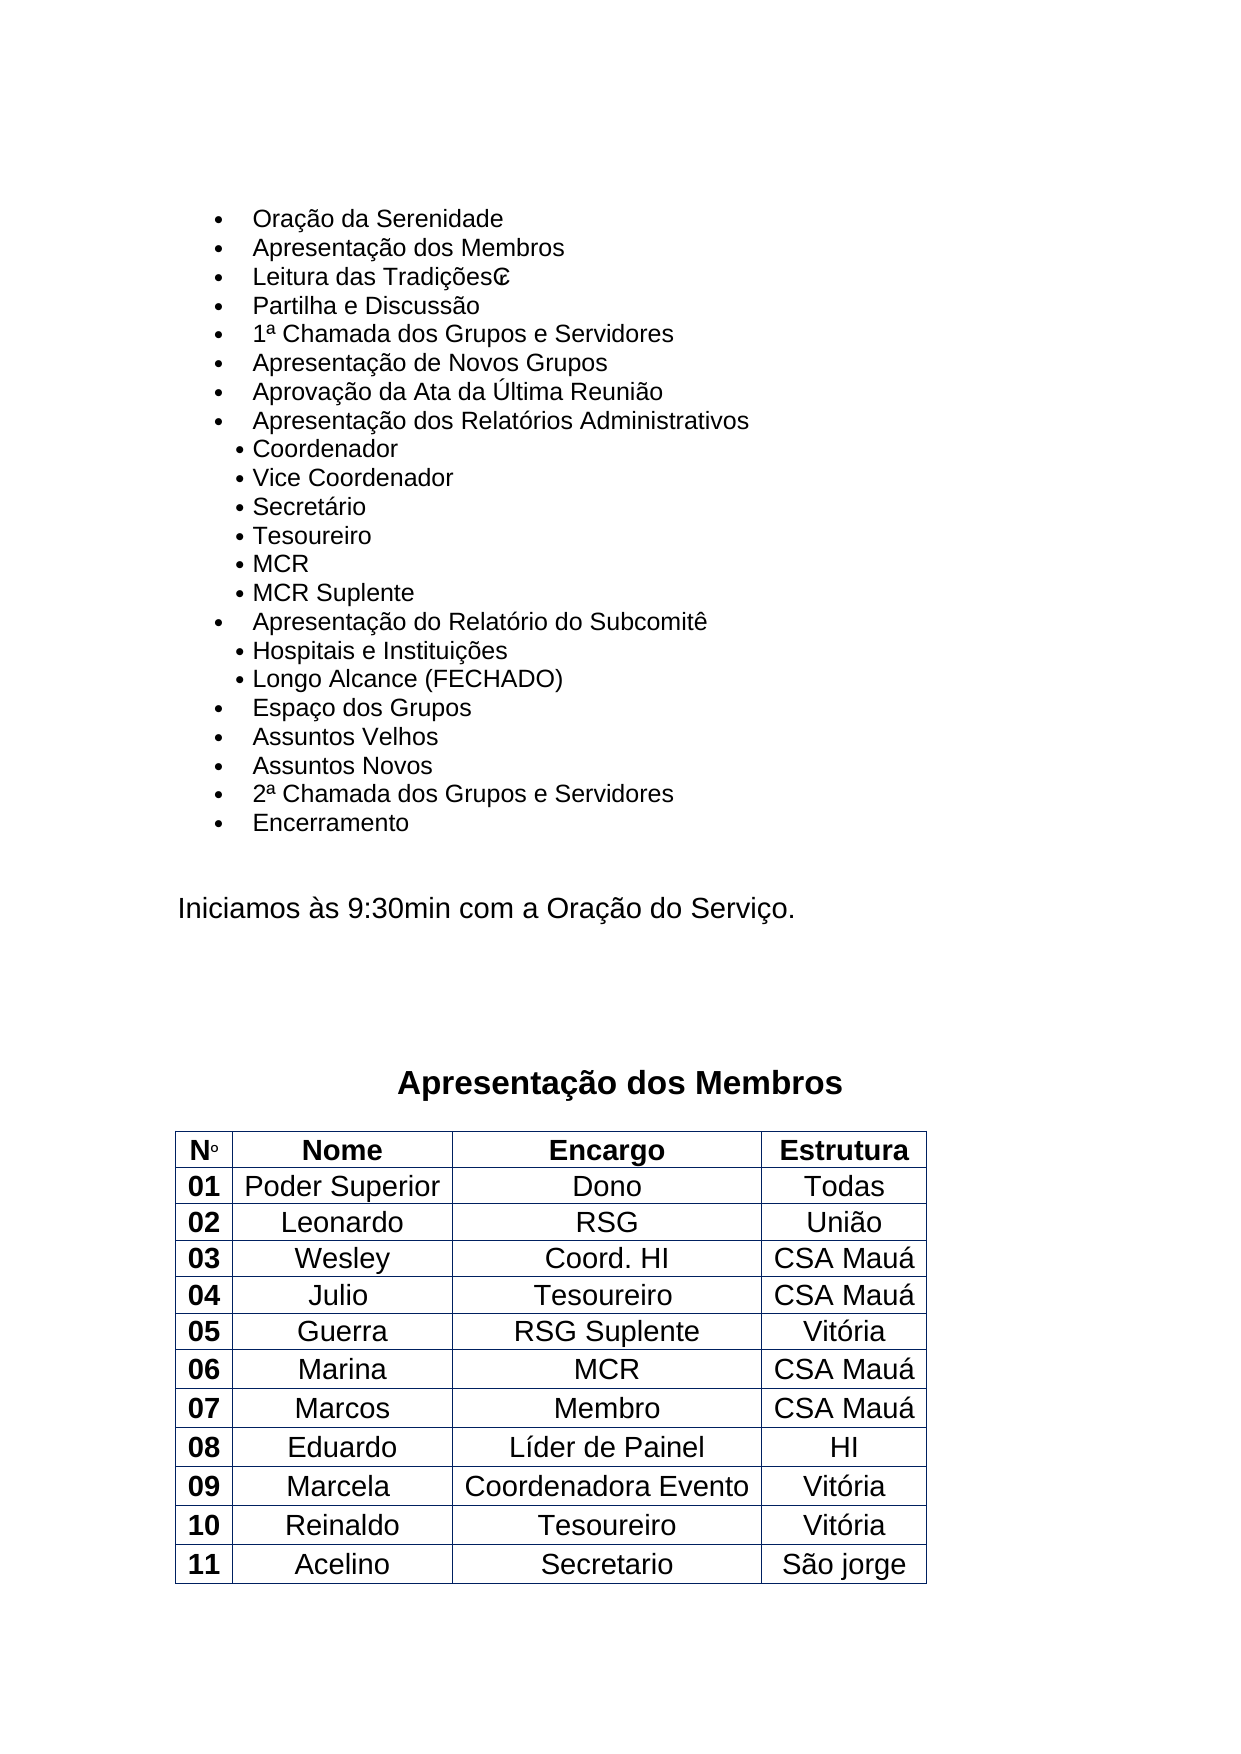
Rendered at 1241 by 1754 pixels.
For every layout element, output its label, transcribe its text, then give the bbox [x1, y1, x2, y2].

table_cell HI [762, 1428, 926, 1466]
table_cell Wesley [233, 1241, 452, 1276]
list Aprovação da Ata da Última Reunião [215, 377, 1063, 406]
table_cell Secretario [453, 1545, 761, 1583]
table_cell 11 [176, 1545, 232, 1583]
list Tesoureiro [236, 521, 1063, 549]
list Vice Coordenador [236, 463, 1063, 492]
table_cell 02 [176, 1204, 232, 1240]
list Longo Alcance (FECHADO) [236, 664, 1063, 693]
list Apresentação de Novos Grupos [215, 348, 1063, 377]
table_cell Todas [762, 1168, 926, 1203]
table_cell CSA Mauá [762, 1350, 926, 1388]
table_cell MCR [453, 1350, 761, 1388]
list Secretário [236, 492, 1063, 521]
list Apresentação dos Membros [215, 233, 1063, 262]
table_cell Acelino [233, 1545, 452, 1583]
table_header Estrutura [762, 1132, 926, 1167]
table_header NO [176, 1132, 232, 1167]
table_cell Vitória [762, 1314, 926, 1349]
table_cell CSA Mauá [762, 1241, 926, 1276]
table_cell Membro [453, 1389, 761, 1427]
table_cell Tesoureiro [453, 1506, 761, 1544]
table_cell 05 [176, 1314, 232, 1349]
text Iniciamos às 9:30min com a Oração do Serviço. [177, 891, 1063, 924]
table_cell Leonardo [233, 1204, 452, 1240]
table_header Encargo [453, 1132, 761, 1167]
table_header Nome [233, 1132, 452, 1167]
table_cell Tesoureiro [453, 1277, 761, 1312]
table_cell Julio [233, 1277, 452, 1312]
table_cell 03 [176, 1241, 232, 1276]
table_cell Líder de Painel [453, 1428, 761, 1466]
table_cell Eduardo [233, 1428, 452, 1466]
list Espaço dos Grupos [215, 693, 1063, 722]
table_cell 01 [176, 1168, 232, 1203]
table_cell Poder Superior [233, 1168, 452, 1203]
list Apresentação do Relatório do Subcomitê [215, 607, 1063, 636]
table_cell Vitória [762, 1506, 926, 1544]
list MCR [236, 549, 1063, 578]
table_cell Marcos [233, 1389, 452, 1427]
table_cell Coord. HI [453, 1241, 761, 1276]
text Apresentação dos Membros [177, 1063, 1063, 1102]
table_cell 10 [176, 1506, 232, 1544]
list Apresentação dos Relatórios Administrativos [215, 406, 1063, 434]
table_cell União [762, 1204, 926, 1240]
list 2ª Chamada dos Grupos e Servidores [215, 779, 1063, 808]
table_cell CSA Mauá [762, 1277, 926, 1312]
table_cell Vitória [762, 1467, 926, 1505]
list Partilha e Discussão [215, 291, 1063, 319]
table_cell 09 [176, 1467, 232, 1505]
table_cell 07 [176, 1389, 232, 1427]
table_cell 04 [176, 1277, 232, 1312]
table_cell Guerra [233, 1314, 452, 1349]
table_cell Dono [453, 1168, 761, 1203]
table_cell Marcela [233, 1467, 452, 1505]
table_cell 08 [176, 1428, 232, 1466]
table_cell CSA Mauá [762, 1389, 926, 1427]
table_cell Marina [233, 1350, 452, 1388]
list Coordenador [236, 434, 1063, 463]
list Assuntos Velhos [215, 722, 1063, 751]
table_cell Reinaldo [233, 1506, 452, 1544]
table_cell Coordenadora Evento [453, 1467, 761, 1505]
list 1ª Chamada dos Grupos e Servidores [215, 319, 1063, 348]
table_cell São jorge [762, 1545, 926, 1583]
list Hospitais e Instituições [236, 636, 1063, 664]
table_cell RSG Suplente [453, 1314, 761, 1349]
list Encerramento [215, 808, 1063, 837]
list MCR Suplente [236, 578, 1063, 607]
list Oração da Serenidade [215, 204, 1063, 233]
list Assuntos Novos [215, 751, 1063, 779]
list Leitura das Tradições₢ [215, 262, 1063, 291]
table_cell RSG [453, 1204, 761, 1240]
table_cell 06 [176, 1350, 232, 1388]
